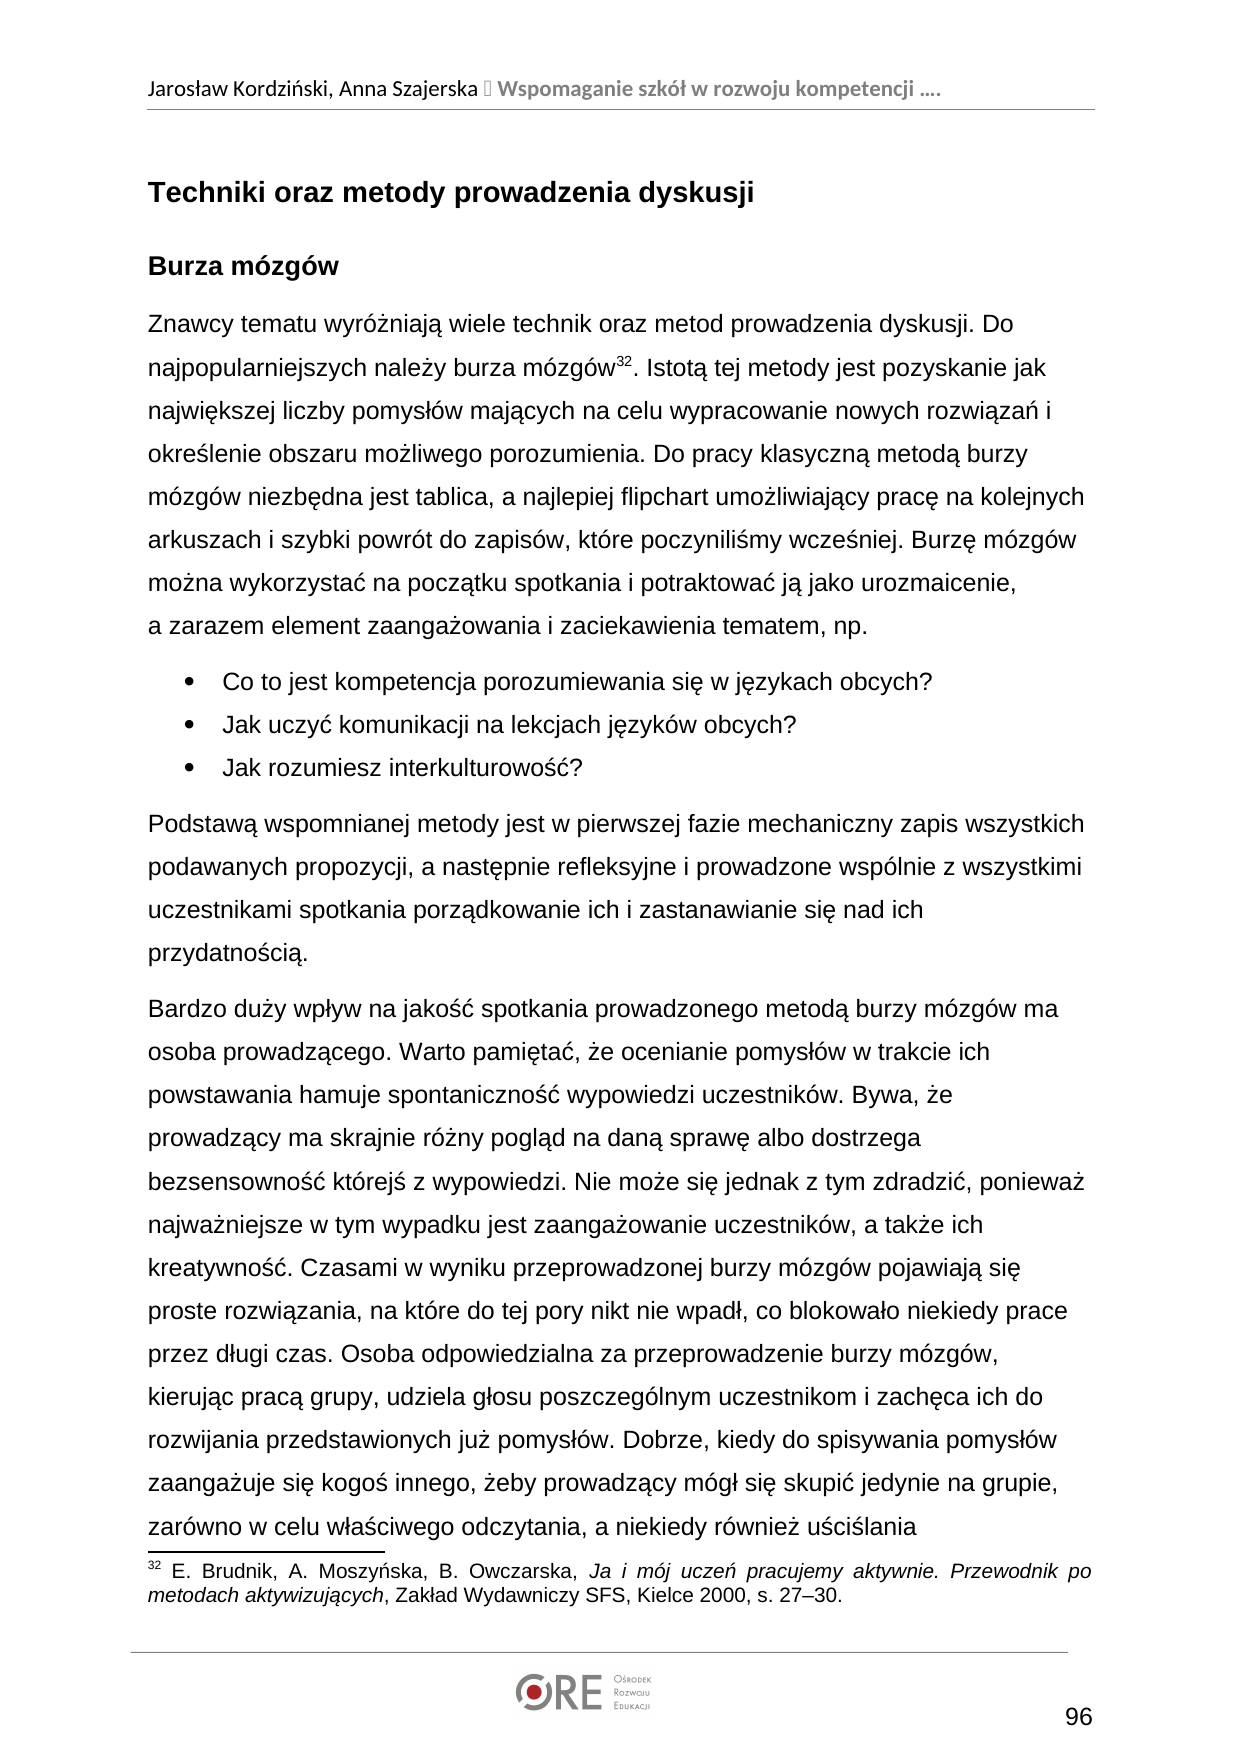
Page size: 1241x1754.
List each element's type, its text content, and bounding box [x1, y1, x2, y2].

list Jak uczyć komunikacji na lekcjach języków obcych? [185, 710, 1093, 739]
list Co to jest kompetencja porozumiewania się w językach obcych? [185, 667, 1093, 696]
text Znawcy tematu wyróżniają wiele technik oraz metod prowadzenia dyskusji. Do najpopularniejszych należy burza mózgów. Istotą tej metody jest pozyskanie jak największej liczby pomysłów mających na celu wypracowanie nowych rozwiązań i określenie obszaru możliwego porozumienia. Do pracy klasyczną metodą burzy mózgów niezbędna jest tablica, a najlepiej flipchart umożliwiający pracę na kolejnych arkuszach i szybki powrót do zapisów, które poczyniliśmy wcześniej. Burzę mózgów można wykorzystać na początku spotkania i potraktować ją jako urozmaicenie, a zarazem element zaangażowania i zaciekawienia tematem, np. [148, 309, 1093, 640]
subtitle Techniki oraz metody prowadzenia dyskusji [148, 175, 1093, 208]
picture [509, 1665, 657, 1722]
list Jak rozumiesz interkulturowość? [185, 753, 1093, 782]
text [148, 994, 1093, 1540]
subtitle Burza mózgów [148, 250, 1093, 281]
text Podstawą wspomnianej metody jest w pierwszej fazie mechaniczny zapis wszystkich podawanych propozycji, a następnie refleksyjne i prowadzone wspólnie z wszystkimi uczestnikami spotkania porządkowanie ich i zastanawianie się nad ich przydatnością. [148, 809, 1093, 967]
